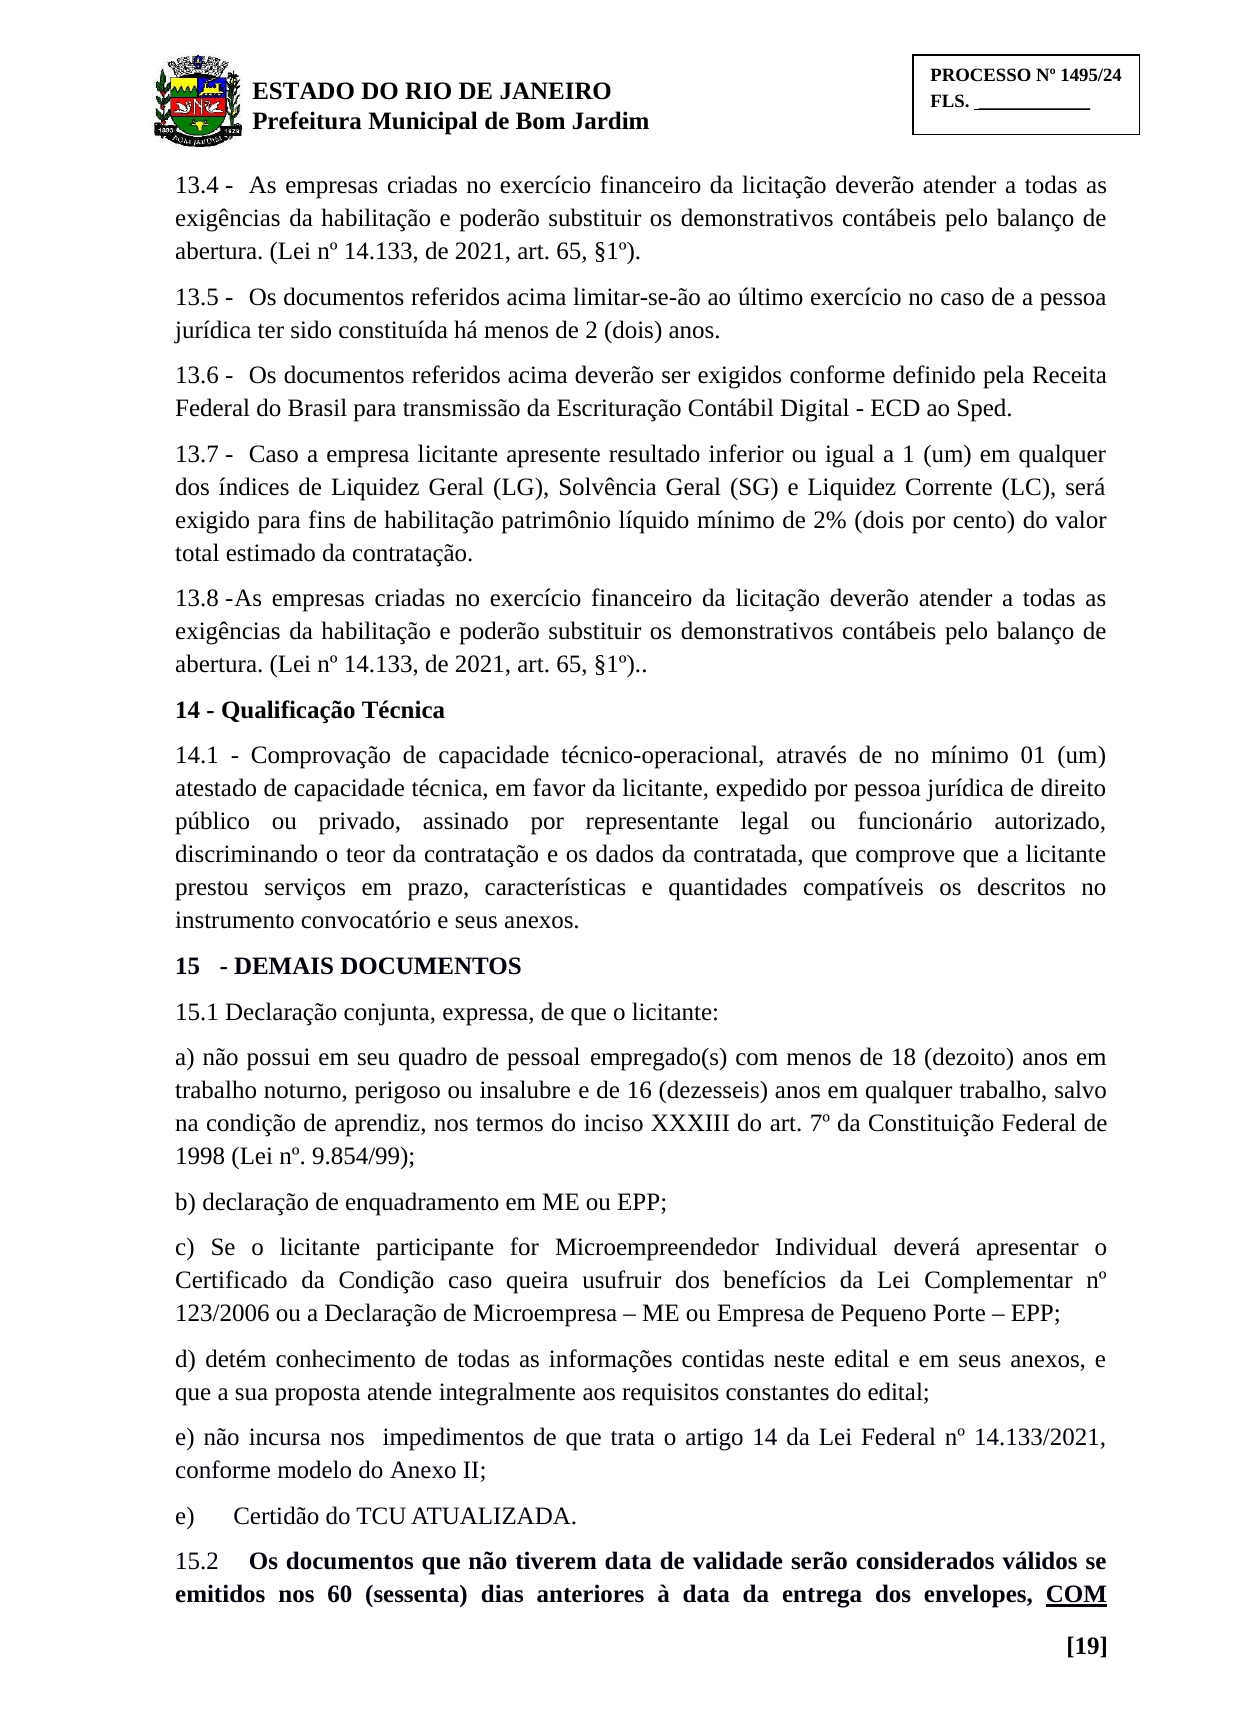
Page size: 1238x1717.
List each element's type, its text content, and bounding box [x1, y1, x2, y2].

text 13.6 - Os documentos referidos acima deverão ser exigidos conforme definido pela Receita Federal do Brasil para transmissão da Escrituração Contábil Digital - ECD ao Sped. [175, 360, 1107, 422]
text 14.1 - Comprovação de capacidade técnico-operacional, através de no mínimo 01 (um) atestado de capacidade técnica, em favor da licitante, expedido por pessoa jurídica de direito público ou privado, assinado por representante legal ou funcionário autorizado, discriminando o teor da contratação e os dados da contratada, que comprove que a licitante prestou serviços em prazo, características e quantidades compatíveis os descritos no instrumento convocatório e seus anexos. [175, 740, 1107, 934]
text b) declaração de enquadramento em ME ou EPP; [175, 1187, 1107, 1215]
text a) não possui em seu quadro de pessoal empregado(s) com menos de 18 (dezoito) anos em trabalho noturno, perigoso ou insalubre e de 16 (dezesseis) anos em qualquer trabalho, salvo na condição de aprendiz, nos termos do inciso XXXIII do art. 7º da Constituição Federal de 1998 (Lei nº. 9.854/99); [175, 1042, 1107, 1170]
list e) não incursa nos impedimentos de que trata o artigo 14 da Lei Federal nº 14.133/2021, conforme modelo do Anexo II; [175, 1422, 1107, 1484]
text 13.5 - Os documentos referidos acima limitar-se-ão ao último exercício no caso de a pessoa jurídica ter sido constituída há menos de 2 (dois) anos. [175, 282, 1107, 343]
list - DEMAIS DOCUMENTOS [175, 951, 1107, 980]
text c) Se o licitante participante for Microempreendedor Individual deverá apresentar o Certificado da Condição caso queira usufruir dos benefícios da Lei Complementar nº 123/2006 ou a Declaração de Microempresa – ME ou Empresa de Pequeno Porte – EPP; [175, 1232, 1107, 1327]
text d) detém conhecimento de todas as informações contidas neste edital e em seus anexos, e que a sua proposta atende integralmente aos requisitos constantes do edital; [175, 1344, 1107, 1406]
text 13.4 - As empresas criadas no exercício financeiro da licitação deverão atender a todas as exigências da habilitação e poderão substituir os demonstrativos contábeis pelo balanço de abertura. (Lei nº 14.133, de 2021, art. 65, §1º). [175, 170, 1107, 265]
text 15.1 Declaração conjunta, expressa, de que o licitante: [175, 997, 1107, 1025]
text 13.7 - Caso a empresa licitante apresente resultado inferior ou igual a 1 (um) em qualquer dos índices de Liquidez Geral (LG), Solvência Geral (SG) e Liquidez Corrente (LC), será exigido para fins de habilitação patrimônio líquido mínimo de 2% (dois por cento) do valor total estimado da contratação. [175, 439, 1107, 567]
text 13.8 - As empresas criadas no exercício financeiro da licitação deverão atender a todas as exigências da habilitação e poderão substituir os demonstrativos contábeis pelo balanço de abertura. (Lei nº 14.133, de 2021, art. 65, §1º).. [175, 583, 1107, 678]
text 14 - Qualificação Técnica [175, 695, 1107, 724]
list Certidão do TCU ATUALIZADA. [175, 1501, 1107, 1529]
picture [151, 54, 243, 147]
